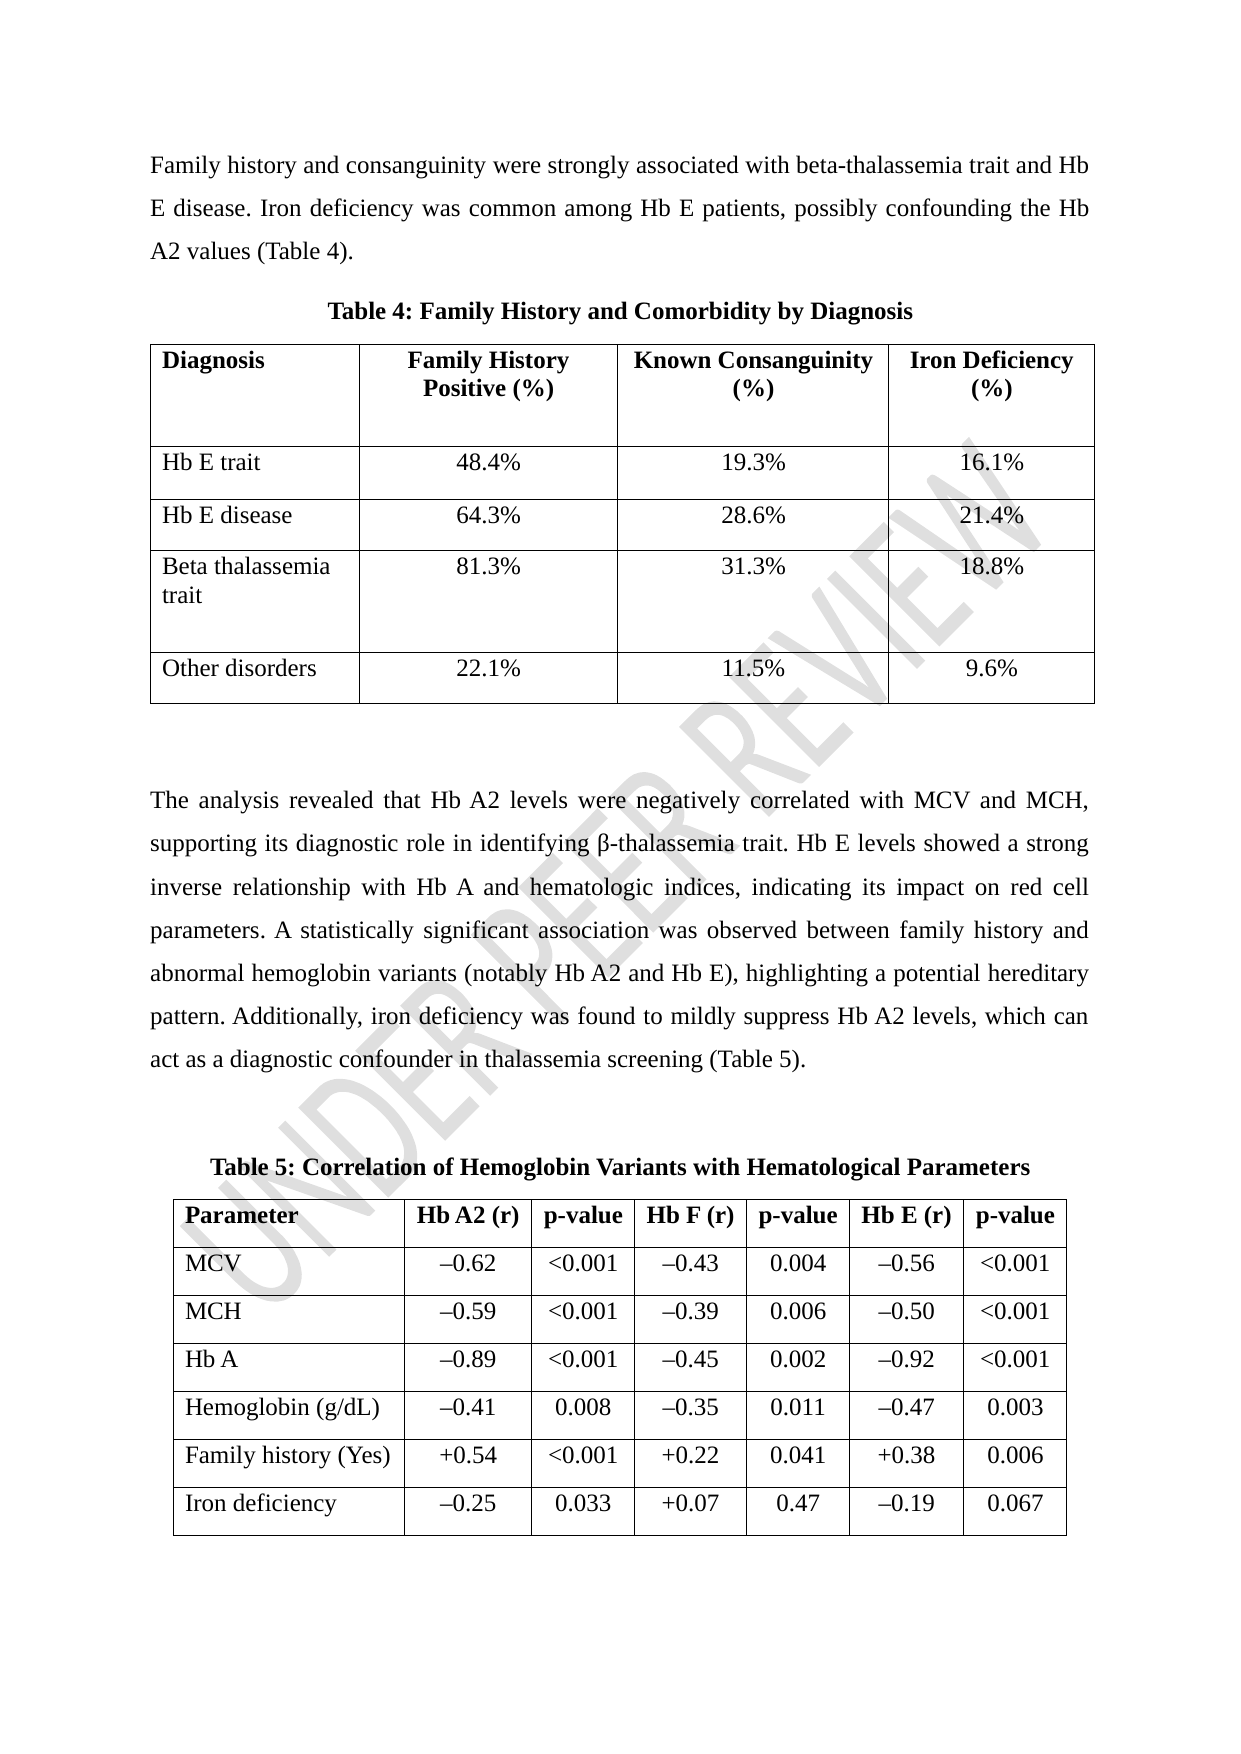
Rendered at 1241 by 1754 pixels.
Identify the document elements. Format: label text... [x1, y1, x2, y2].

table_cell –0.41 [405, 1392, 531, 1439]
table_cell 64.3% [360, 500, 617, 550]
table_cell 0.006 [747, 1296, 849, 1343]
table_cell 0.002 [747, 1344, 849, 1391]
table_cell –0.35 [635, 1392, 746, 1439]
table_cell –0.19 [850, 1488, 963, 1535]
table_cell <0.001 [964, 1296, 1066, 1343]
table_cell +0.07 [635, 1488, 746, 1535]
table_cell 0.067 [964, 1488, 1066, 1535]
table_cell +0.38 [850, 1440, 963, 1487]
table_header Hb F (r) [635, 1200, 746, 1247]
table_cell 0.008 [532, 1392, 634, 1439]
table_cell –0.50 [850, 1296, 963, 1343]
table_cell 31.3% [618, 551, 888, 652]
table_cell 22.1% [360, 653, 617, 703]
table_cell –0.89 [405, 1344, 531, 1391]
table_cell –0.92 [850, 1344, 963, 1391]
table_cell MCV [174, 1248, 404, 1295]
text Table 4: Family History and Comorbidity by Diagnosis [150, 296, 1090, 325]
table_header Parameter [174, 1200, 404, 1247]
table_cell 19.3% [618, 447, 888, 499]
table_header Hb A2 (r) [405, 1200, 531, 1247]
table_cell <0.001 [532, 1248, 634, 1295]
table_cell –0.59 [405, 1296, 531, 1343]
table_cell Hb A [174, 1344, 404, 1391]
table_header Diagnosis [151, 345, 359, 446]
table_cell <0.001 [532, 1344, 634, 1391]
table_header Family History Positive (%) [360, 345, 617, 446]
table_cell <0.001 [532, 1440, 634, 1487]
table_cell 0.004 [747, 1248, 849, 1295]
table_cell 0.041 [747, 1440, 849, 1487]
table_cell Other disorders [151, 653, 359, 703]
table_cell –0.25 [405, 1488, 531, 1535]
table_cell –0.39 [635, 1296, 746, 1343]
table_cell +0.22 [635, 1440, 746, 1487]
table_cell –0.45 [635, 1344, 746, 1391]
table_cell Hb E disease [151, 500, 359, 550]
table_cell 81.3% [360, 551, 617, 652]
table_cell 0.006 [964, 1440, 1066, 1487]
table_header p-value [964, 1200, 1066, 1247]
table_cell –0.56 [850, 1248, 963, 1295]
table_header Hb E (r) [850, 1200, 963, 1247]
table_cell 48.4% [360, 447, 617, 499]
table_cell 9.6% [889, 653, 1094, 703]
table_header Iron Deficiency (%) [889, 345, 1094, 446]
table_cell Iron deficiency [174, 1488, 404, 1535]
table_cell 28.6% [618, 500, 888, 550]
table_cell <0.001 [532, 1296, 634, 1343]
table_header p-value [747, 1200, 849, 1247]
table_header Known Consanguinity (%) [618, 345, 888, 446]
table_cell 18.8% [889, 551, 1094, 652]
table_cell <0.001 [964, 1344, 1066, 1391]
table_header p-value [532, 1200, 634, 1247]
table_cell 21.4% [889, 500, 1094, 550]
text The analysis revealed that Hb A2 levels were negatively correlated with MCV and MCH, supporting its diagnostic role in identifying β-thalassemia trait. Hb E levels showed a strong inverse relationship with Hb A and hematologic indices, indicating its impact on red cell parameters. A statistically significant association was observed between family history and abnormal hemoglobin variants (notably Hb A2 and Hb E), highlighting a potential hereditary pattern. Additionally, iron deficiency was found to mildly suppress Hb A2 levels, which can act as a diagnostic confounder in thalassemia screening (Table 5). [150, 785, 1090, 1073]
table_cell 0.011 [747, 1392, 849, 1439]
table_cell 16.1% [889, 447, 1094, 499]
table_cell –0.43 [635, 1248, 746, 1295]
table_cell 0.033 [532, 1488, 634, 1535]
table_cell MCH [174, 1296, 404, 1343]
table_cell –0.62 [405, 1248, 531, 1295]
table_cell <0.001 [964, 1248, 1066, 1295]
table_cell +0.54 [405, 1440, 531, 1487]
table_cell Beta thalassemia trait [151, 551, 359, 652]
text Table 5: Correlation of Hemoglobin Variants with Hematological Parameters [150, 1152, 1090, 1180]
table_cell Hemoglobin (g/dL) [174, 1392, 404, 1439]
table_cell 11.5% [618, 653, 888, 703]
table_cell Family history (Yes) [174, 1440, 404, 1487]
table_cell –0.47 [850, 1392, 963, 1439]
table_cell 0.003 [964, 1392, 1066, 1439]
table_cell 0.47 [747, 1488, 849, 1535]
text Family history and consanguinity were strongly associated with beta-thalassemia trait and Hb E disease. Iron deficiency was common among Hb E patients, possibly confounding the Hb A2 values (Table 4). [150, 150, 1090, 265]
table_cell Hb E trait [151, 447, 359, 499]
